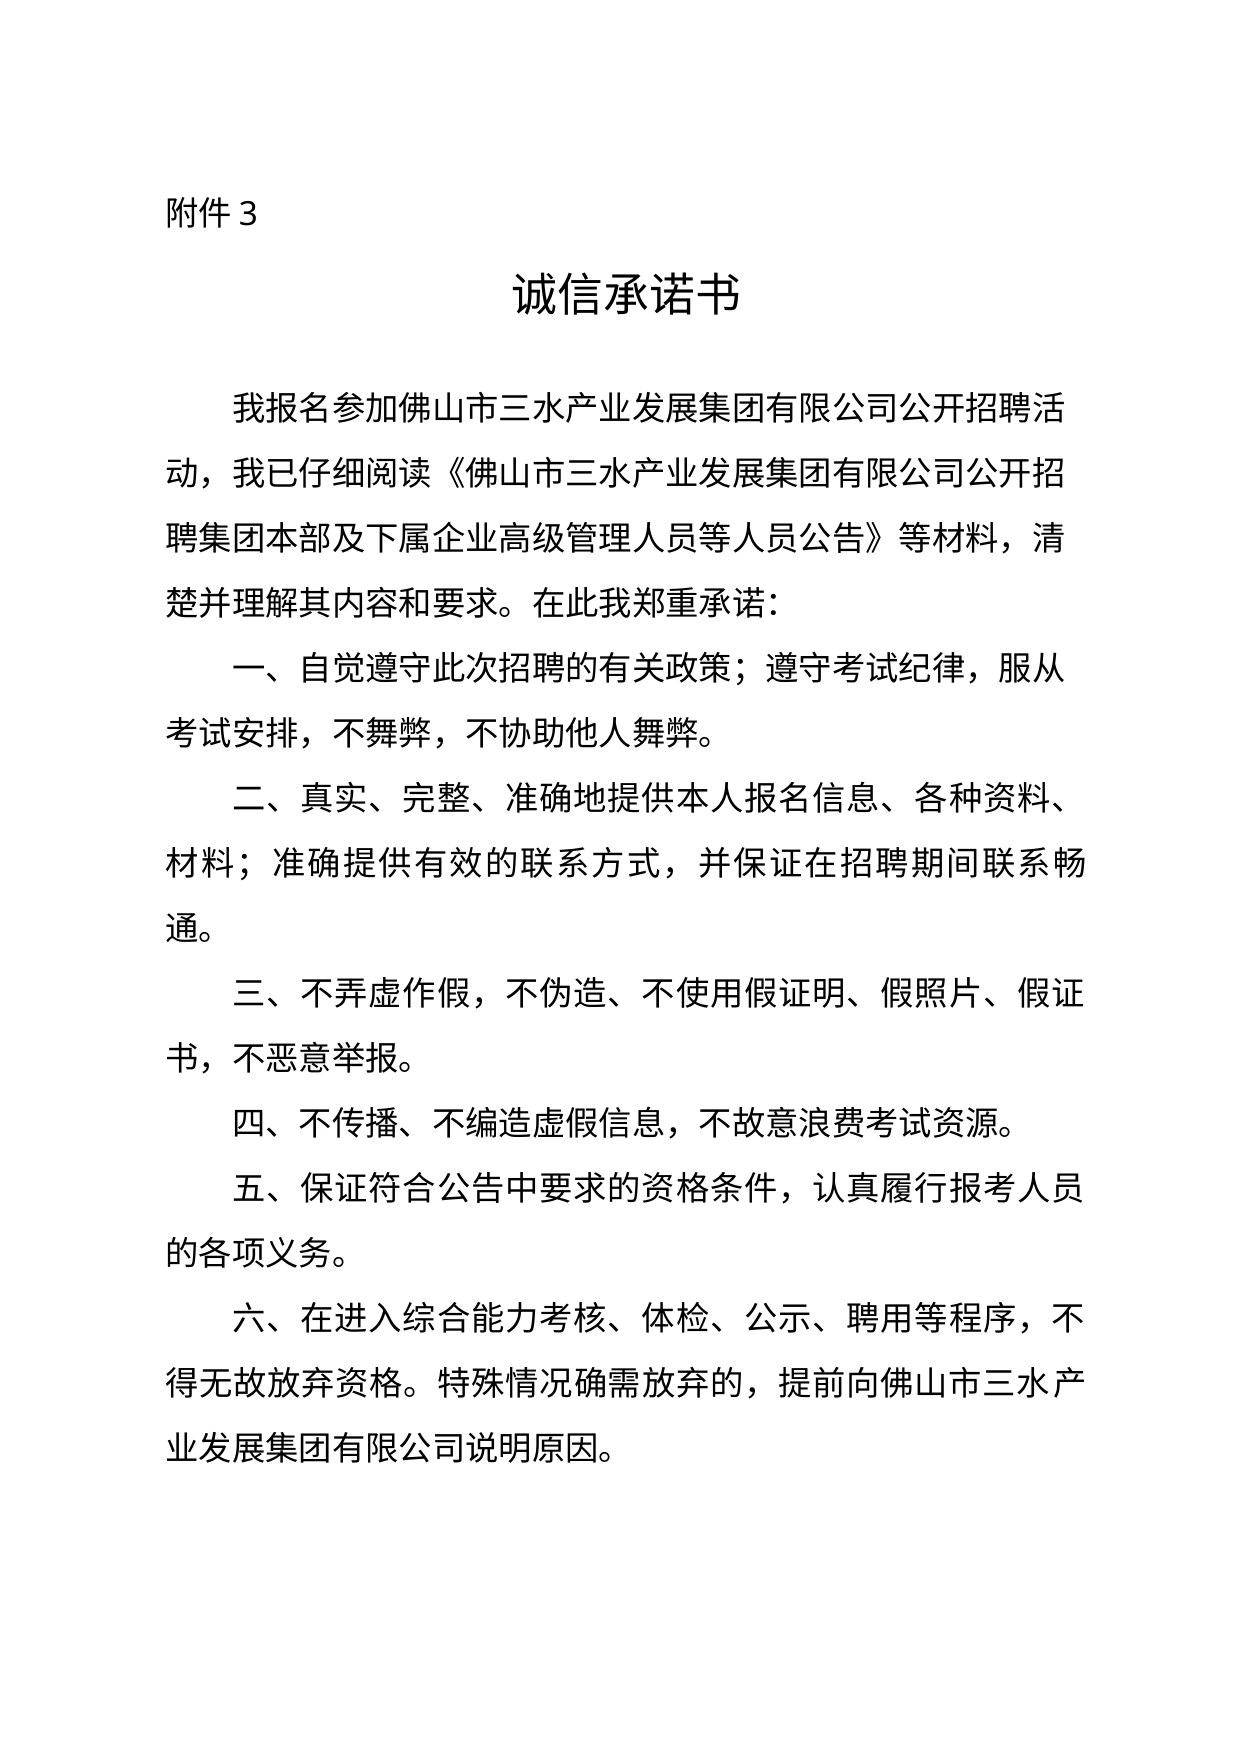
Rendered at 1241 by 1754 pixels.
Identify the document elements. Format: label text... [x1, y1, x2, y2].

title 附件3 [165, 178, 1087, 243]
text 一、自觉遵守此次招聘的有关政策；遵守考试纪律，服从考试安排，不舞弊，不协助他人舞弊。 [165, 633, 1087, 763]
title 诚信承诺书 [165, 243, 1087, 341]
text 三、不弄虚作假，不伪造、不使用假证明、假照片、假证书，不恶意举报。 [165, 958, 1087, 1088]
text 我报名参加佛山市三水产业发展集团有限公司公开招聘活动，我已仔细阅读《佛山市三水产业发展集团有限公司公开招聘集团本部及下属企业高级管理人员等人员公告》等材料，清楚并理解其内容和要求。在此我郑重承诺： [165, 373, 1087, 633]
text 五、保证符合公告中要求的资格条件，认真履行报考人员的各项义务。 [165, 1153, 1087, 1283]
text 六、在进入综合能力考核、体检、公示、聘用等程序，不得无故放弃资格。特殊情况确需放弃的，提前向佛山市三水产业发展集团有限公司说明原因。 [165, 1283, 1087, 1478]
text 二、真实、完整、准确地提供本人报名信息、各种资料、材料；准确提供有效的联系方式，并保证在招聘期间联系畅通。 [165, 763, 1087, 958]
text 四、不传播、不编造虚假信息，不故意浪费考试资源。 [165, 1088, 1087, 1153]
